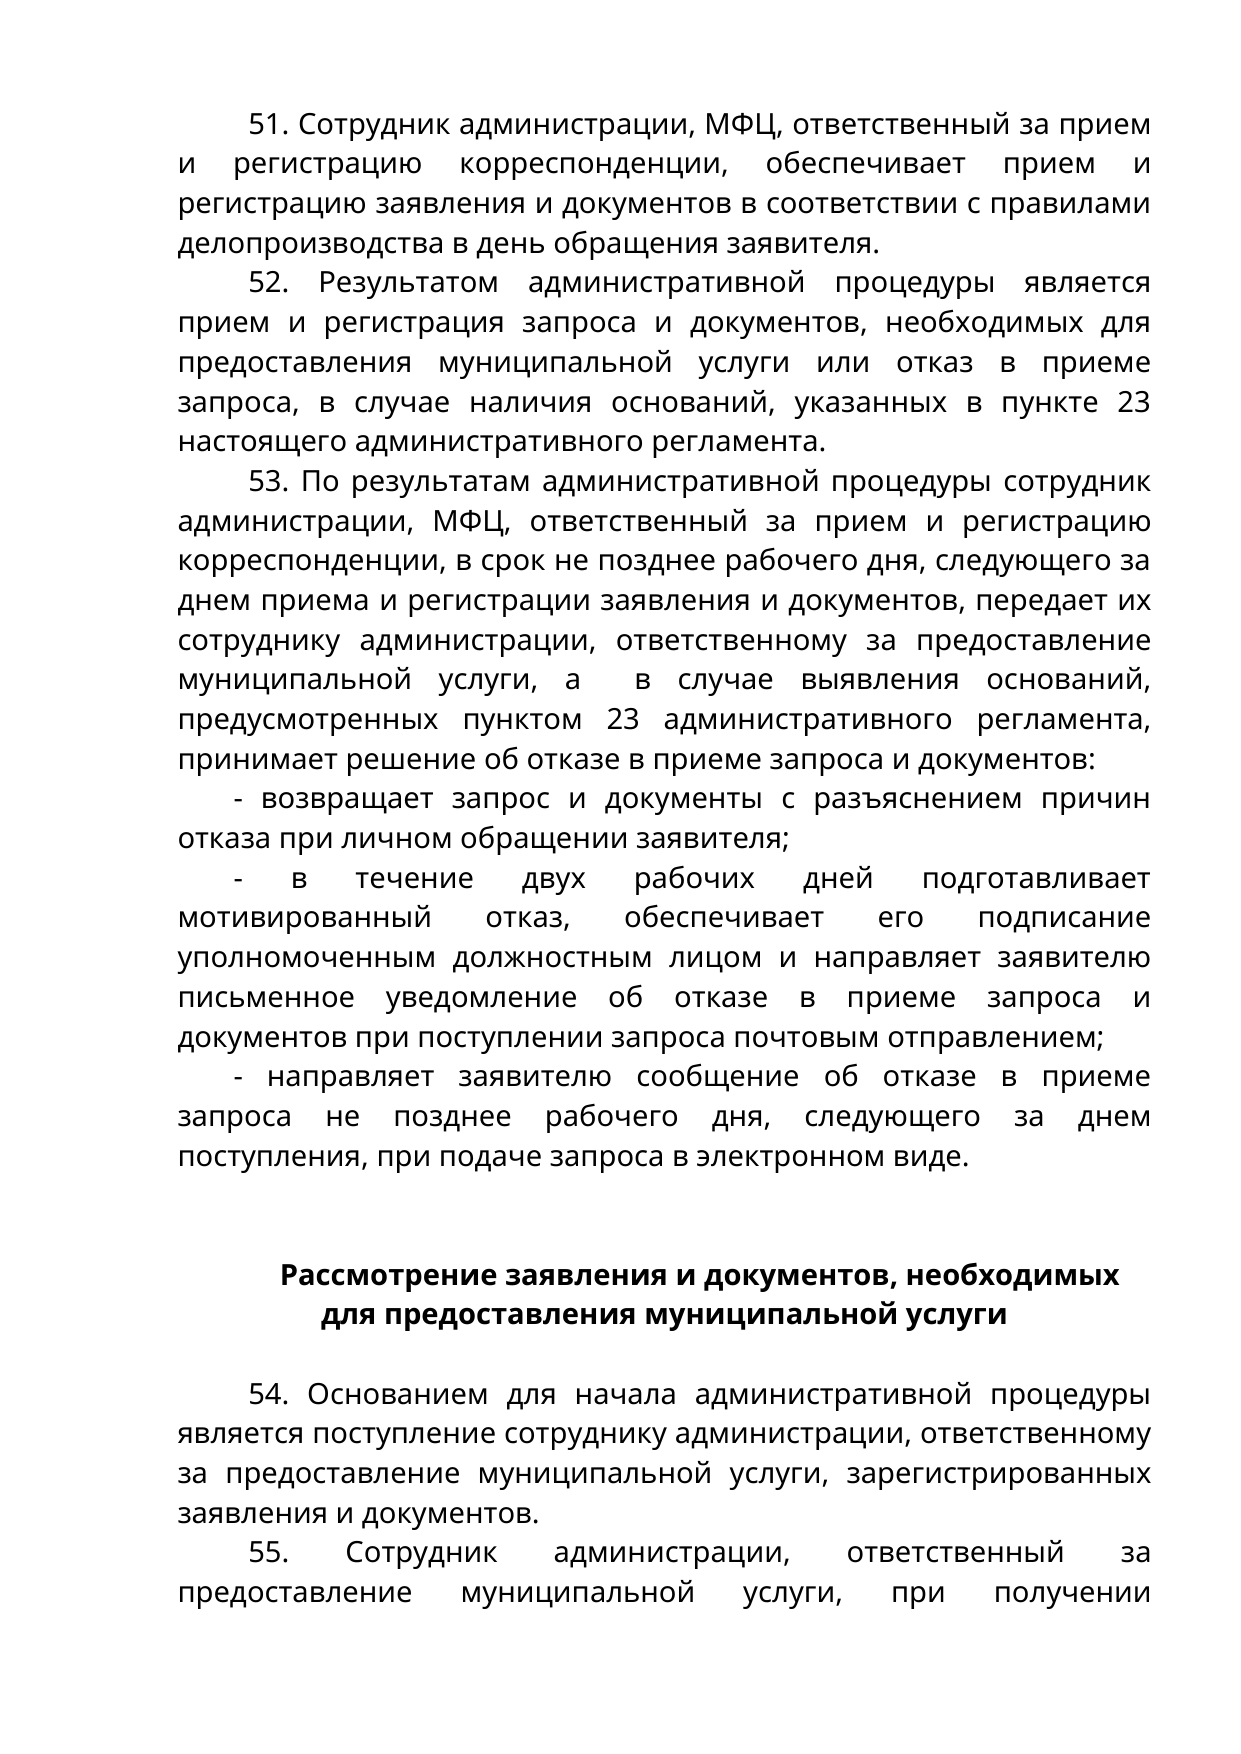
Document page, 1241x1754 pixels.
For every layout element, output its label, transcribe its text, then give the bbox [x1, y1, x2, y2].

text - направляет заявителю сообщение об отказе в приеме запроса не позднее рабочего дня, следующего за днем поступления, при подаче запроса в электронном виде. [177, 1056, 1152, 1174]
text 52. Результатом административной процедуры является прием и регистрация запроса и документов, необходимых для предоставления муниципальной услуги или отказ в приеме запроса, в случае наличия оснований, указанных в пункте 23 настоящего административного регламента. [177, 262, 1152, 460]
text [177, 1532, 1152, 1611]
text 51. Сотрудник администрации, МФЦ, ответственный за прием и регистрацию корреспонденции, обеспечивает прием и регистрацию заявления и документов в соответствии с правилами делопроизводства в день обращения заявителя. [177, 103, 1152, 262]
text 53. По результатам административной процедуры сотрудник администрации, МФЦ, ответственный за прием и регистрацию корреспонденции, в срок не позднее рабочего дня, следующего за днем приема и регистрации заявления и документов, передает их сотруднику администрации, ответственному за предоставление муниципальной услуги, а в случае выявления оснований, предусмотренных пунктом 23 административного регламента, принимает решение об отказе в приеме запроса и документов: [177, 460, 1152, 778]
text - в течение двух рабочих дней подготавливает мотивированный отказ, обеспечивает его подписание уполномоченным должностным лицом и направляет заявителю письменное уведомление об отказе в приеме запроса и документов при поступлении запроса почтовым отправлением; [177, 857, 1152, 1056]
text - возвращает запрос и документы с разъяснением причин отказа при личном обращении заявителя; [177, 778, 1152, 857]
text Рассмотрение заявления и документов, необходимых для предоставления муниципальной услуги [177, 1254, 1152, 1333]
text 54. Основанием для начала административной процедуры является поступление сотруднику администрации, ответственному за предоставление муниципальной услуги, зарегистрированных заявления и документов. [177, 1373, 1152, 1532]
